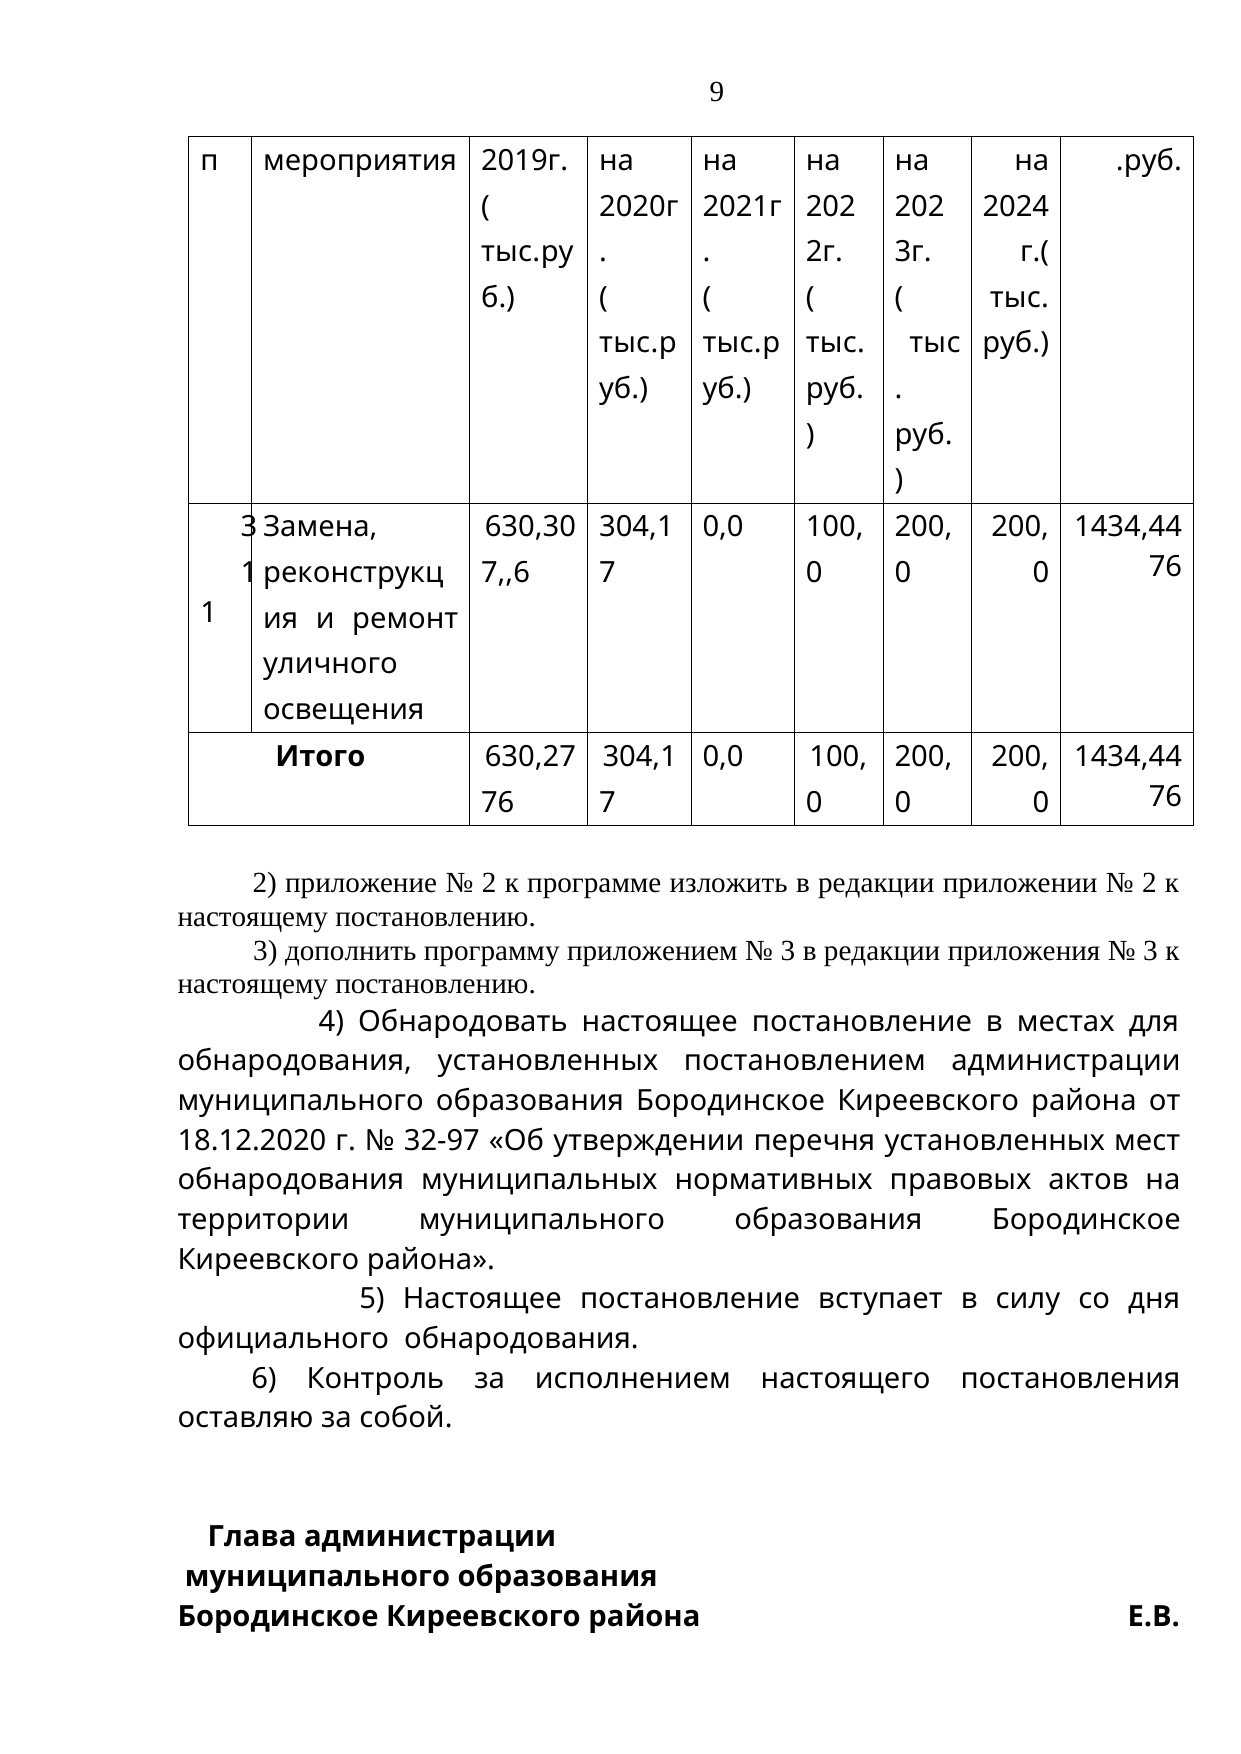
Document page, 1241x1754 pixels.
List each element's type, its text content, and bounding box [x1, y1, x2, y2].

text Глава администрации [177, 1516, 1181, 1555]
table_cell 630,2776 [470, 733, 587, 825]
table_cell 100,0 [795, 504, 883, 732]
table_cell 200,0 [884, 504, 971, 732]
table_cell 200,0 [884, 733, 971, 825]
text муниципального образования [177, 1555, 1181, 1595]
table_cell 1434,4476 [1061, 733, 1193, 825]
table_cell 200,0 [972, 504, 1060, 732]
table_cell 630,307,,6 [470, 504, 587, 732]
table_cell 304,17 [588, 733, 691, 825]
table_cell 200,0 [972, 733, 1060, 825]
table_cell 1434,4476 [1061, 504, 1193, 732]
text 4) Обнародовать настоящее постановление в местах для обнародования, установленных постановлением администрации муниципального образования Бородинское Киреевского района от 18.12.2020 г. № 32-97 «Об утверждении перечня установленных мест обнародования муниципальных нормативных правовых актов на территории муниципального образования Бородинское Киреевского района». [177, 1000, 1181, 1278]
text 5) Настоящее постановление вступает в силу со дня официального обнародования. [177, 1278, 1181, 1357]
table_cell 3 11 [189, 504, 251, 732]
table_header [884, 137, 971, 503]
table_header № пп [189, 137, 251, 503]
text 2) приложение № 2 к программе изложить в редакции приложении № 2 к настоящему постановлению. [177, 866, 1181, 933]
table_cell 304,17 [588, 504, 691, 732]
table_cell 0,0 [692, 504, 794, 732]
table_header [972, 137, 1060, 503]
table_cell 0,0 [692, 733, 794, 825]
text 3) дополнить программу приложением № 3 в редакции приложения № 3 к настоящему постановлению. [177, 933, 1181, 1000]
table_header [252, 137, 469, 503]
table_cell 100,0 [795, 733, 883, 825]
table_cell Замена, реконструкция и ремонт уличного освещения [252, 504, 469, 732]
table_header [470, 137, 587, 503]
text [177, 1595, 1181, 1635]
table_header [795, 137, 883, 503]
table_cell Итого [189, 733, 469, 825]
table_header Итого тыс.руб. [1061, 137, 1193, 503]
text 6) Контроль за исполнением настоящего постановления оставляю за собой. [177, 1357, 1181, 1436]
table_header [588, 137, 691, 503]
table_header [692, 137, 794, 503]
